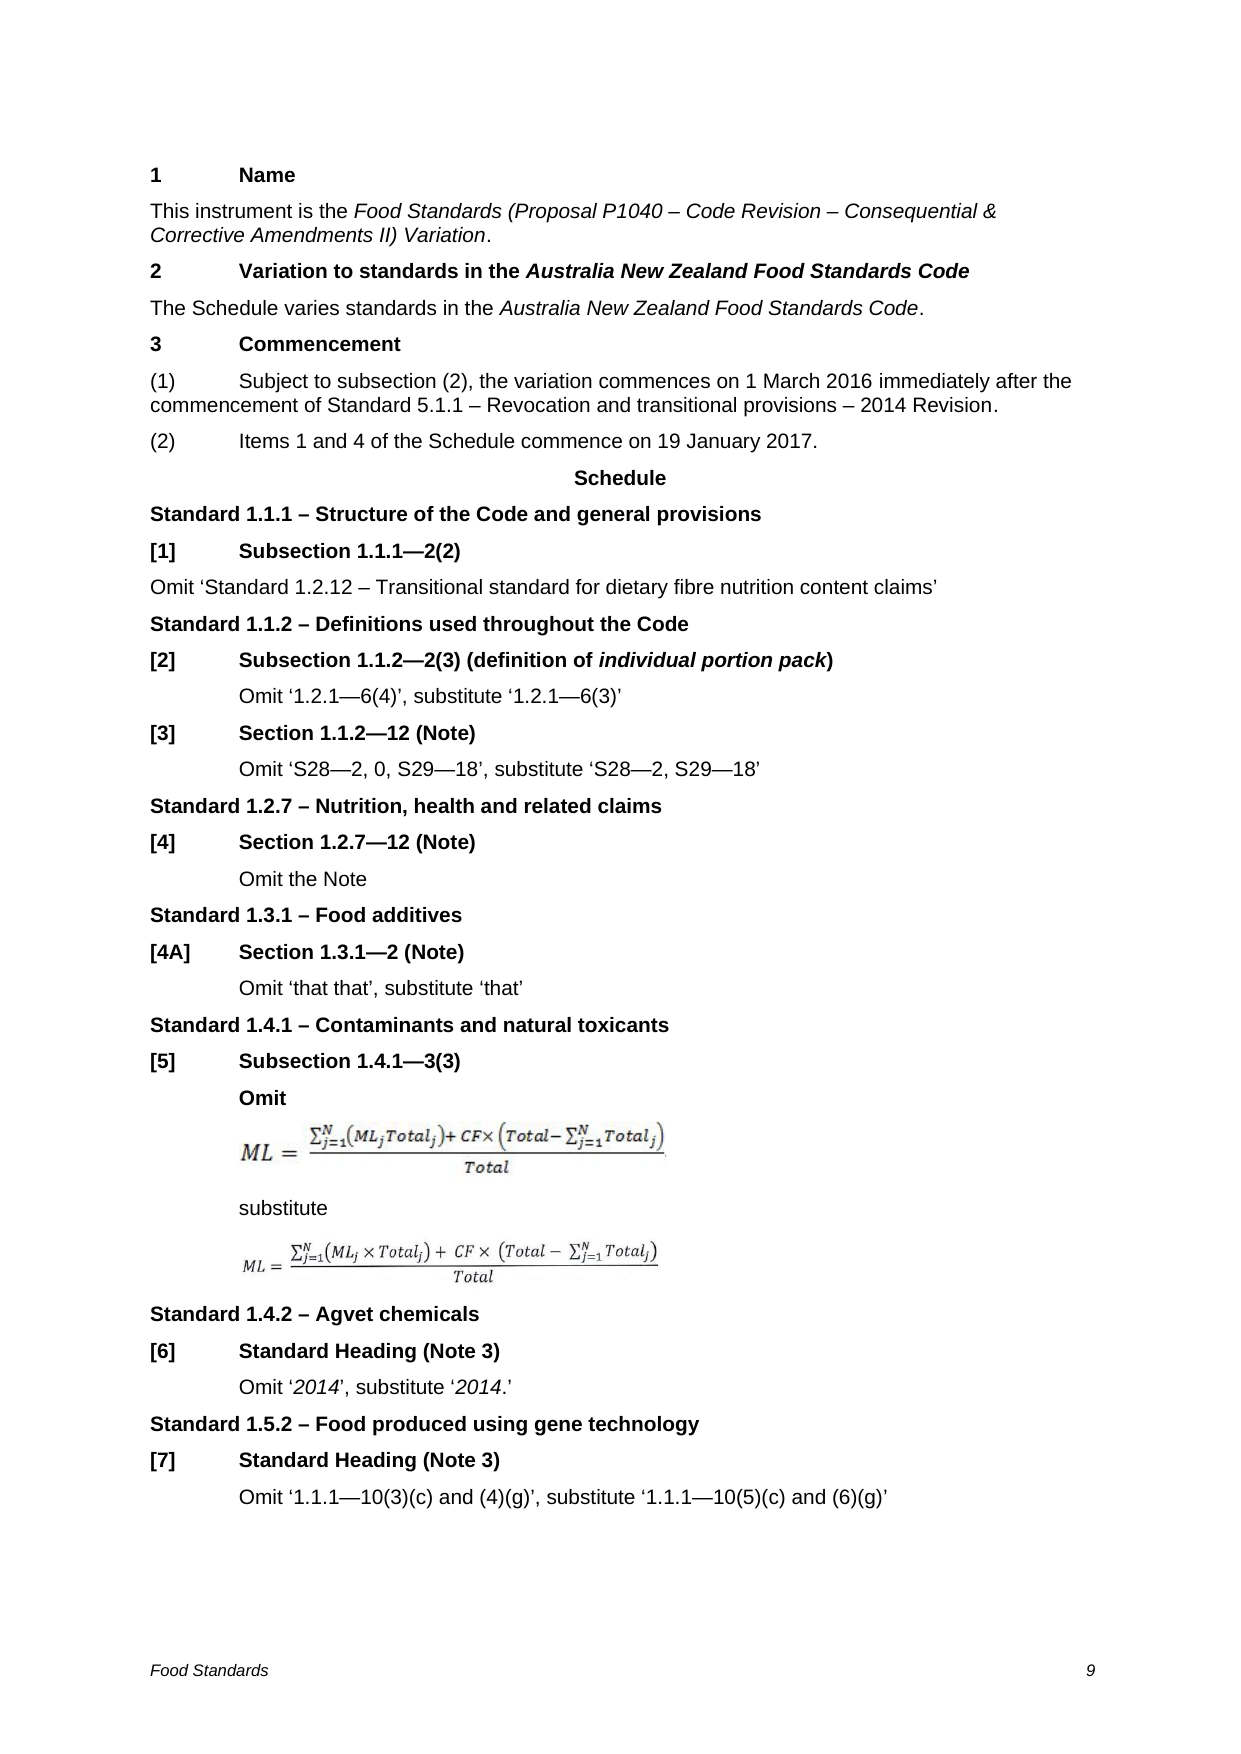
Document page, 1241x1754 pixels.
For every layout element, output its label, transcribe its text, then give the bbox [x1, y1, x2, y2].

text This instrument is the Food Standards (Proposal P1040 – Code Revision – Consequential & Corrective Amendments II) Variation. [150, 199, 1090, 247]
text (2) Items 1 and 4 of the Schedule commence on 19 January 2017. [150, 429, 1090, 453]
text Omit ‘S28—2, 0, S29—18’, substitute ‘S28—2, S29—18’ [150, 757, 1090, 781]
text Standard 1.1.2 – Definitions used throughout the Code [150, 611, 1090, 635]
text 3 Commencement [150, 332, 1090, 356]
picture [238, 1121, 667, 1184]
text [6] Standard Heading (Note 3) [150, 1339, 1090, 1363]
text Standard 1.5.2 – Food produced using gene technology [150, 1412, 1090, 1436]
text Omit ‘that that’, substitute ‘that’ [150, 976, 1090, 1000]
text Standard 1.3.1 – Food additives [150, 903, 1090, 927]
text [4] Section 1.2.7—12 (Note) [150, 830, 1090, 854]
text [7] Standard Heading (Note 3) [150, 1448, 1090, 1472]
text The Schedule varies standards in the Australia New Zealand Food Standards Code. [150, 296, 1090, 320]
text Omit [150, 1085, 1090, 1109]
text Standard 1.1.1 – Structure of the Code and general provisions [150, 502, 1090, 526]
text [2] Subsection 1.1.2—2(3) (definition of individual portion pack) [150, 648, 1090, 672]
text Omit ‘2014’, substitute ‘2014.’ [150, 1375, 1090, 1399]
text Omit the Note [150, 867, 1090, 891]
text [5] Subsection 1.4.1—3(3) [150, 1049, 1090, 1073]
text [4A] Section 1.3.1—2 (Note) [150, 939, 1090, 963]
text Schedule [150, 466, 1090, 489]
text 1 Name [150, 162, 1090, 186]
text substitute [150, 1196, 1090, 1219]
text (1) Subject to subsection (2), the variation commences on 1 March 2016 immediately after the commencement of Standard 5.1.1 – Revocation and transitional provisions – 2014 Revision. [150, 369, 1090, 417]
text [3] Section 1.1.2—12 (Note) [150, 721, 1090, 745]
picture [238, 1232, 667, 1290]
text 2 Variation to standards in the Australia New Zealand Food Standards Code [150, 259, 1090, 283]
text Standard 1.4.2 – Agvet chemicals [150, 1302, 1090, 1326]
text [1] Subsection 1.1.1—2(2) [150, 538, 1090, 562]
text Omit ‘1.2.1—6(4)’, substitute ‘1.2.1—6(3)’ [150, 684, 1090, 708]
text Omit ‘Standard 1.2.12 – Transitional standard for dietary fibre nutrition content claims’ [150, 575, 1090, 599]
text Standard 1.2.7 – Nutrition, health and related claims [150, 794, 1090, 818]
text Omit ‘1.1.1—10(3)(c) and (4)(g)’, substitute ‘1.1.1—10(5)(c) and (6)(g)’ [150, 1484, 1090, 1508]
text Standard 1.4.1 – Contaminants and natural toxicants [150, 1012, 1090, 1036]
